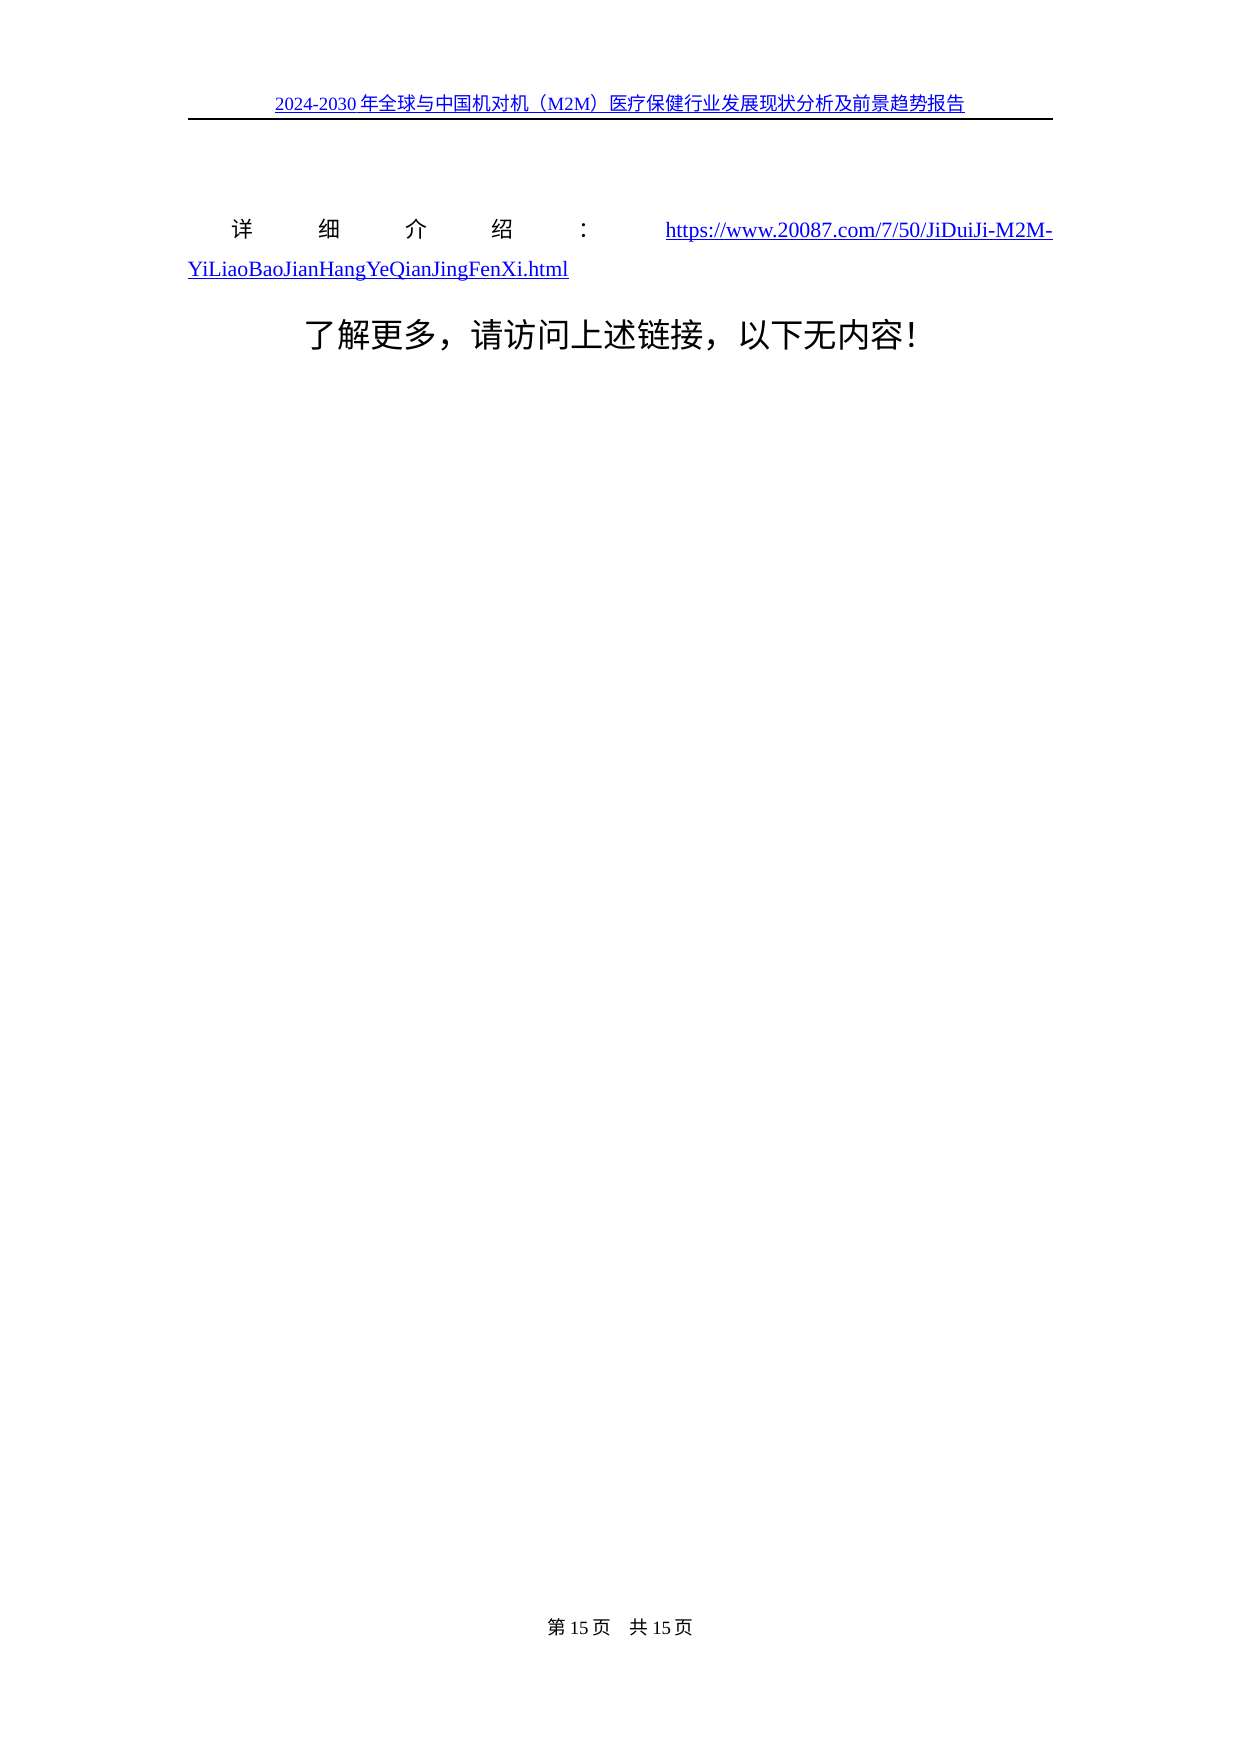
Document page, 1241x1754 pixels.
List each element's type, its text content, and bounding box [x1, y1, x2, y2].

text 详细介绍：https://www.20087.com/7/50/JiDuiJi-M2M-YiLiaoBaoJianHangYeQianJingFenXi.html [187, 212, 1053, 285]
title 了解更多，请访问上述链接，以下无内容！ [187, 301, 1053, 366]
